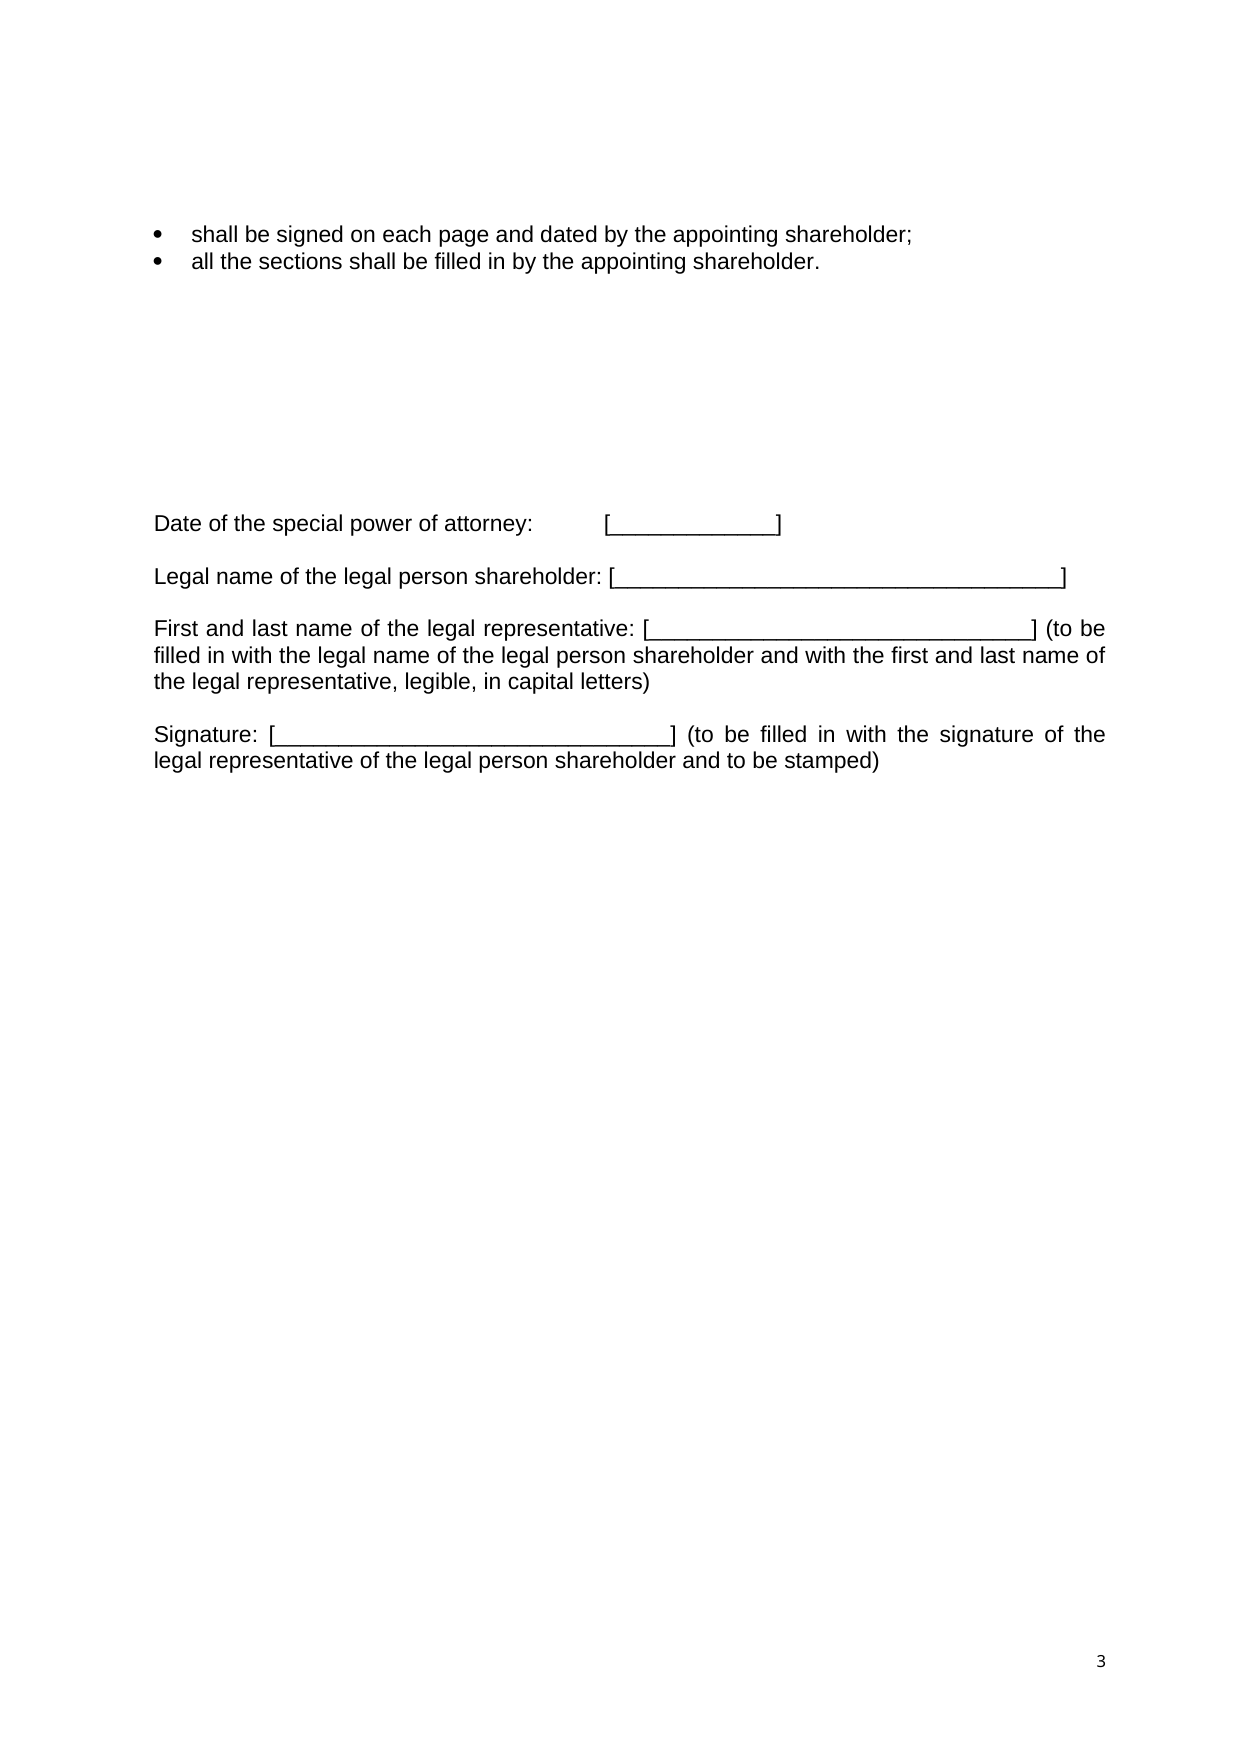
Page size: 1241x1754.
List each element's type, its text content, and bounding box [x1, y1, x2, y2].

text Date of the special power of attorney: [_____________] [153, 510, 1106, 536]
text Legal name of the legal person shareholder: [___________________________________] [153, 563, 1106, 589]
list all the sections shall be filled in by the appointing shareholder. [153, 248, 1106, 274]
list shall be signed on each page and dated by the appointing shareholder; [153, 221, 1106, 248]
text Signature: [_______________________________] (to be filled in with the signature of the legal representative of the legal person shareholder and to be stamped) [153, 721, 1106, 773]
text First and last name of the legal representative: [______________________________] (to be filled in with the legal name of the legal person shareholder and with the first and last name of the legal representative, legible, in capital letters) [153, 615, 1106, 694]
